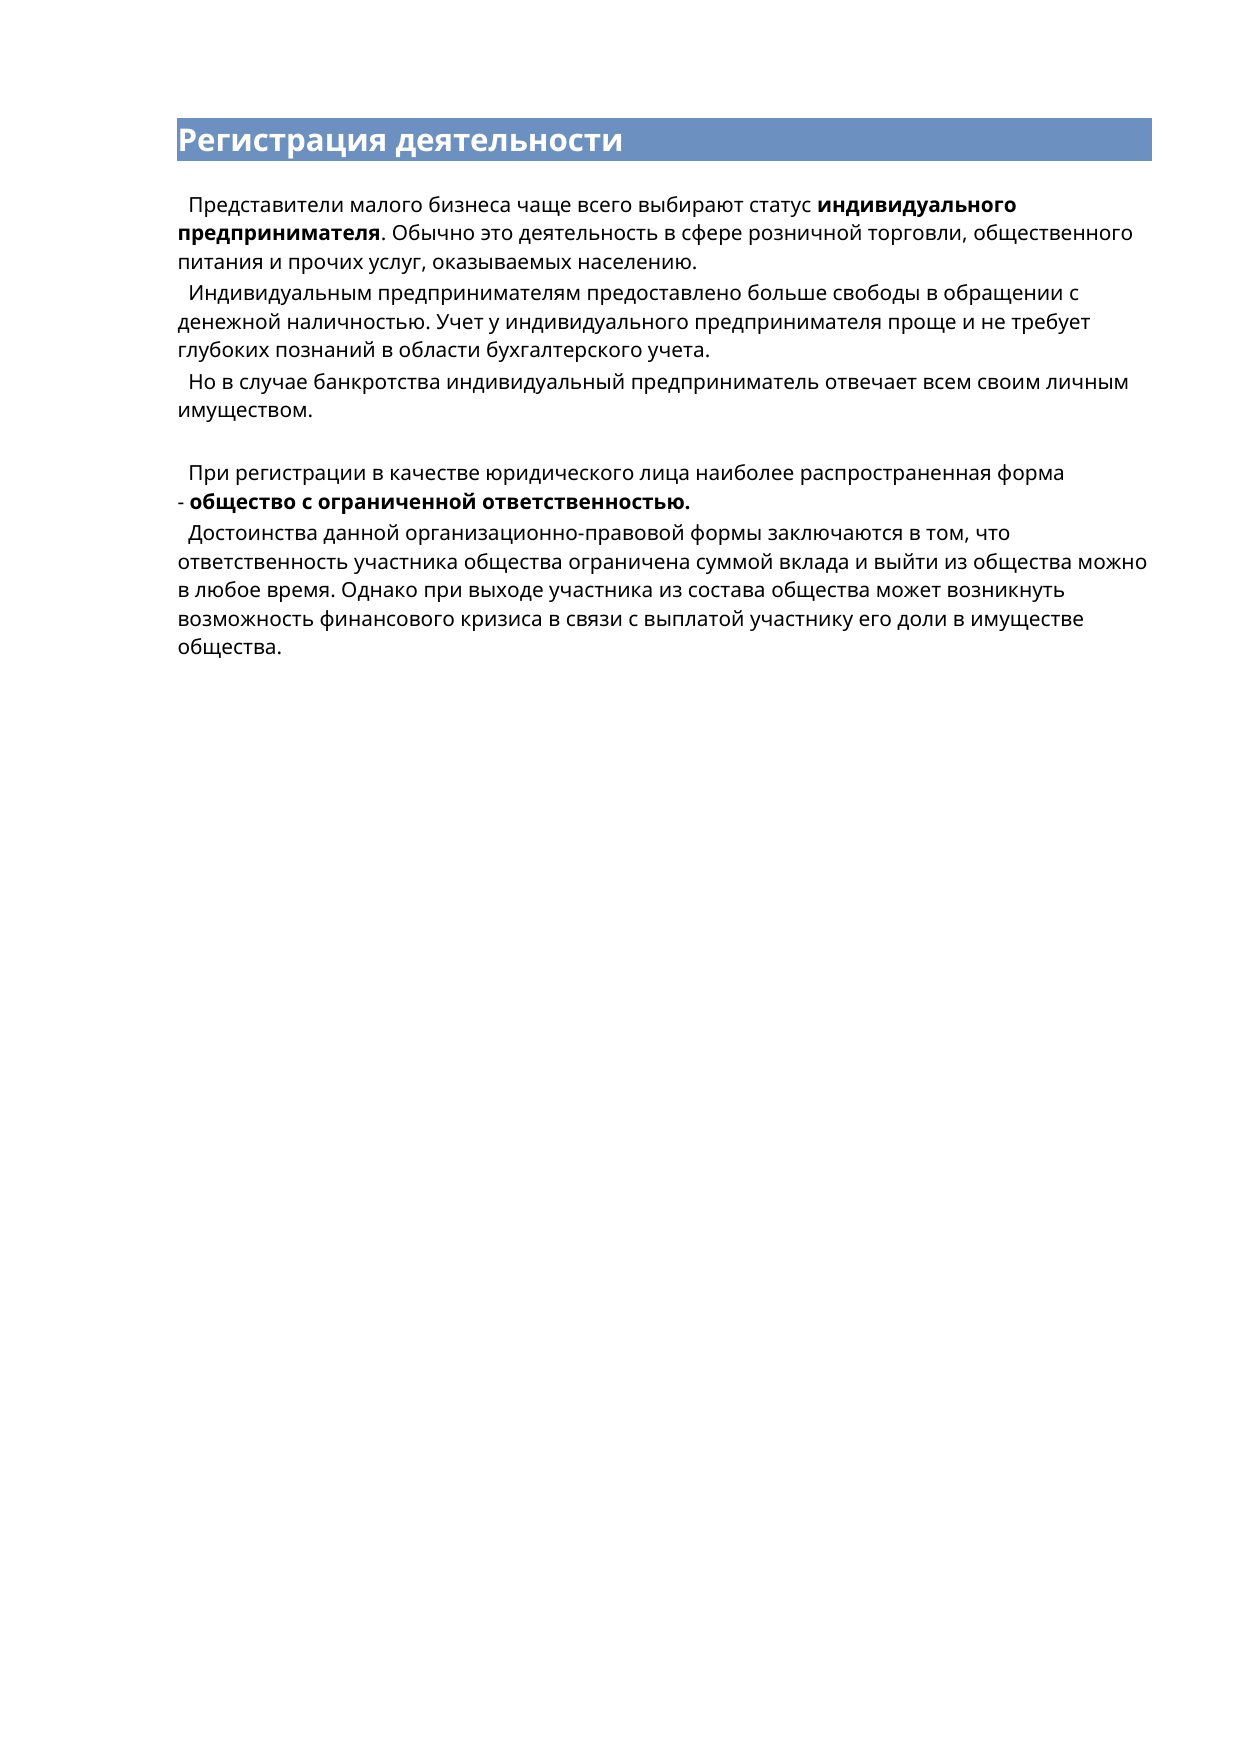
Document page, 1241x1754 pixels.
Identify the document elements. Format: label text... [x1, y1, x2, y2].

text При регистрации в качестве юридического лица наиболее распространенная форма - общество с ограниченной ответственностью. [177, 458, 1152, 515]
text Индивидуальным предпринимателям предоставлено больше свободы в обращении с денежной наличностью. Учет у индивидуального предпринимателя проще и не требует глубоких познаний в области бухгалтерского учета. [177, 278, 1152, 364]
text Достоинства данной организационно-правовой формы заключаются в том, что ответственность участника общества ограничена суммой вклада и выйти из общества можно в любое время. Однако при выходе участника из состава общества может возникнуть возможность финансового кризиса в связи с выплатой участнику его доли в имуществе общества. [177, 518, 1152, 661]
text Регистрация деятельности [177, 118, 1152, 161]
text Представители малого бизнеса чаще всего выбирают статус индивидуального предпринимателя. Обычно это деятельность в сфере розничной торговли, общественного питания и прочих услуг, оказываемых населению. [177, 190, 1152, 275]
text Но в случае банкротства индивидуальный предприниматель отвечает всем своим личным имуществом. [177, 367, 1152, 424]
